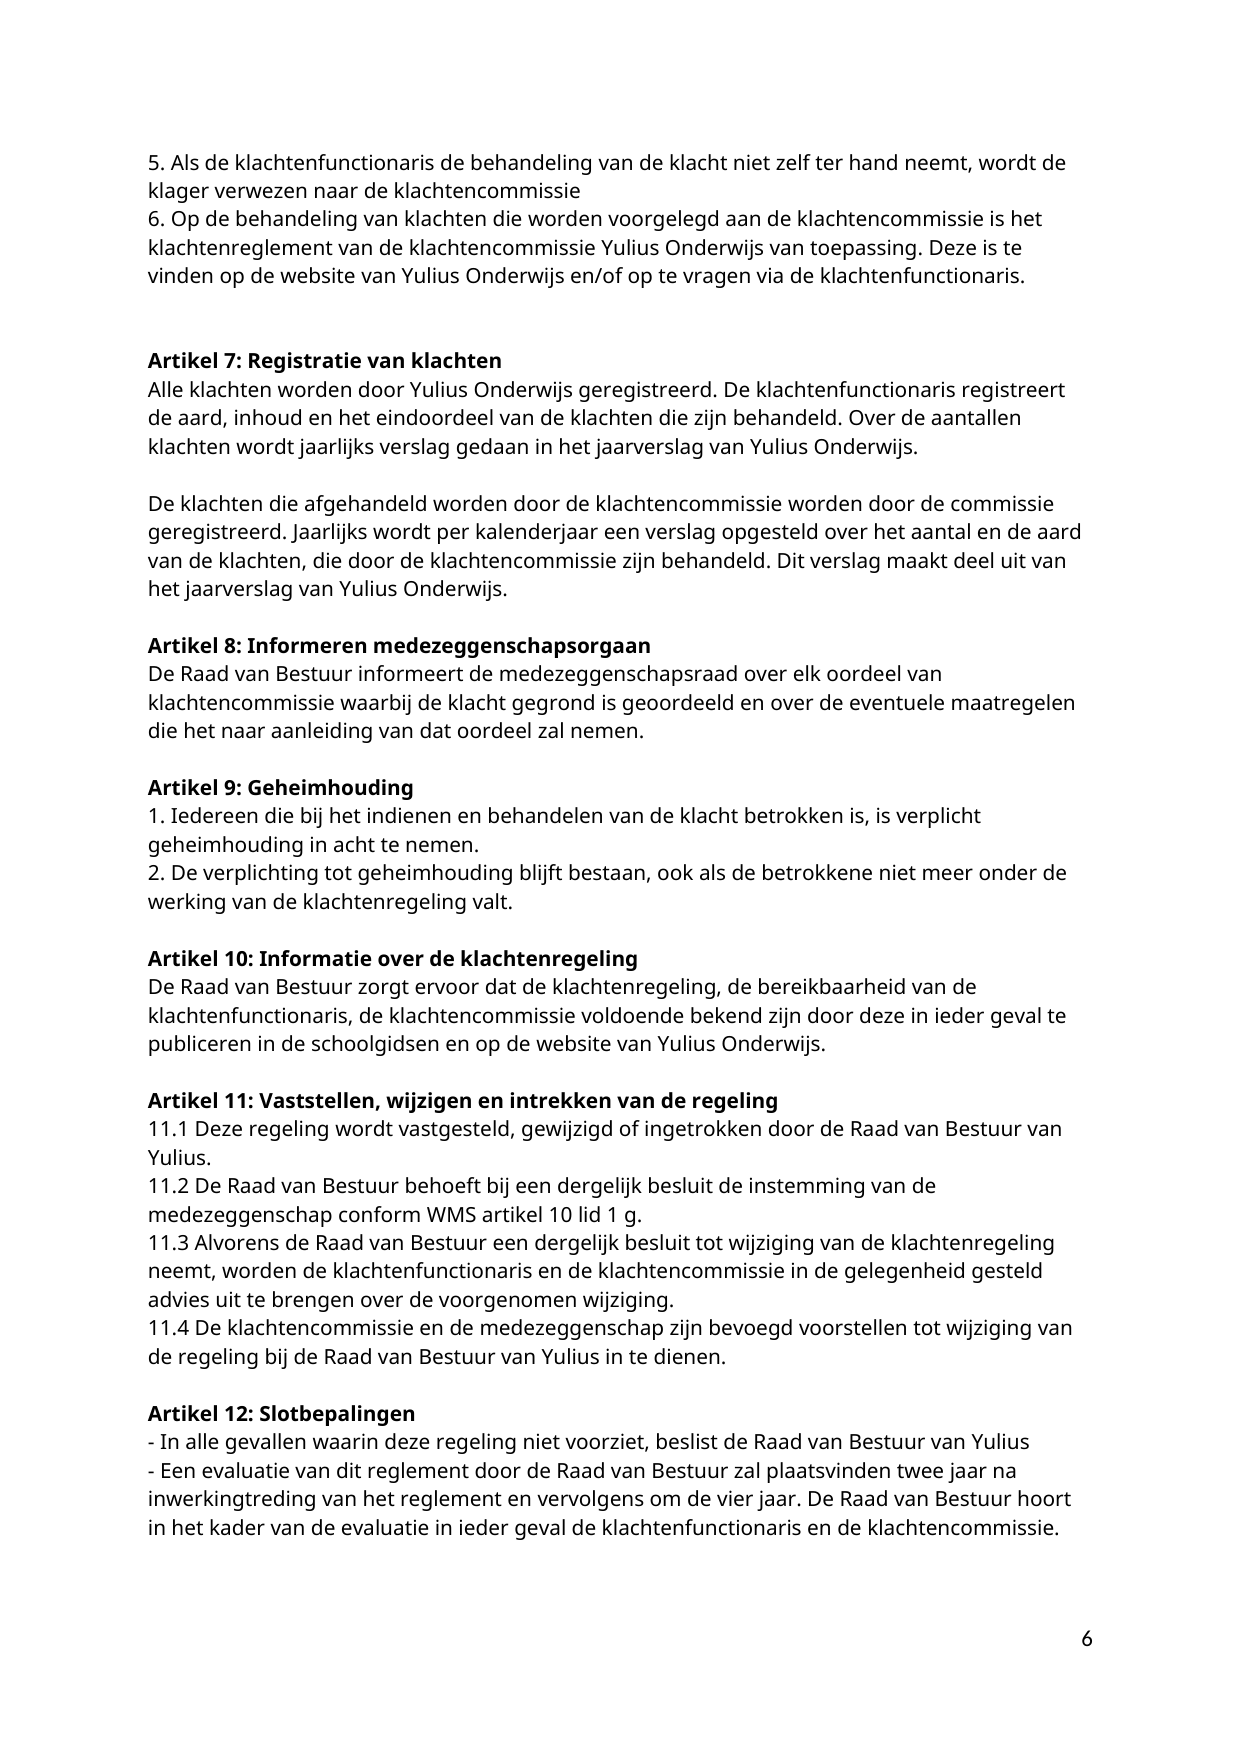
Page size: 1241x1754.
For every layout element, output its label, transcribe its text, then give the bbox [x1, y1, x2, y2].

text Alle klachten worden door Yulius Onderwijs geregistreerd. De klachtenfunctionaris registreert de aard, inhoud en het eindoordeel van de klachten die zijn behandeld. Over de aantallen klachten wordt jaarlijks verslag gedaan in het jaarverslag van Yulius Onderwijs. [148, 375, 1093, 460]
text 11.3 Alvorens de Raad van Bestuur een dergelijk besluit tot wijziging van de klachtenregeling neemt, worden de klachtenfunctionaris en de klachtencommissie in de gelegenheid gesteld advies uit te brengen over de voorgenomen wijziging. [148, 1228, 1093, 1313]
text De Raad van Bestuur zorgt ervoor dat de klachtenregeling, de bereikbaarheid van de klachtenfunctionaris, de klachtencommissie voldoende bekend zijn door deze in ieder geval te publiceren in de schoolgidsen en op de website van Yulius Onderwijs. [148, 972, 1093, 1058]
text 5. Als de klachtenfunctionaris de behandeling van de klacht niet zelf ter hand neemt, wordt de klager verwezen naar de klachtencommissie [148, 148, 1093, 204]
text 11.4 De klachtencommissie en de medezeggenschap zijn bevoegd voorstellen tot wijziging van de regeling bij de Raad van Bestuur van Yulius in te dienen. [148, 1313, 1093, 1370]
text Artikel 12: Slotbepalingen [148, 1399, 1093, 1427]
text Artikel 10: Informatie over de klachtenregeling [148, 944, 1093, 972]
text Artikel 8: Informeren medezeggenschapsorgaan [148, 631, 1093, 659]
text - Een evaluatie van dit reglement door de Raad van Bestuur zal plaatsvinden twee jaar na inwerkingtreding van het reglement en vervolgens om de vier jaar. De Raad van Bestuur hoort in het kader van de evaluatie in ieder geval de klachtenfunctionaris en de klachtencommissie. [148, 1456, 1093, 1541]
text 6. Op de behandeling van klachten die worden voorgelegd aan de klachtencommissie is het klachtenreglement van de klachtencommissie Yulius Onderwijs van toepassing. Deze is te vinden op de website van Yulius Onderwijs en/of op te vragen via de klachtenfunctionaris. [148, 204, 1093, 290]
text 1. Iedereen die bij het indienen en behandelen van de klacht betrokken is, is verplicht [148, 802, 1093, 830]
text werking van de klachtenregeling valt. [148, 887, 1093, 915]
text 2. De verplichting tot geheimhouding blijft bestaan, ook als de betrokkene niet meer onder de [148, 858, 1093, 887]
text Artikel 9: Geheimhouding [148, 773, 1093, 802]
text De Raad van Bestuur informeert de medezeggenschapsraad over elk oordeel van klachtencommissie waarbij de klacht gegrond is geoordeeld en over de eventuele maatregelen die het naar aanleiding van dat oordeel zal nemen. [148, 659, 1093, 745]
text Artikel 7: Registratie van klachten [148, 347, 1093, 375]
text Artikel 11: Vaststellen, wijzigen en intrekken van de regeling [148, 1086, 1093, 1114]
text 11.1 Deze regeling wordt vastgesteld, gewijzigd of ingetrokken door de Raad van Bestuur van Yulius. [148, 1114, 1093, 1171]
text geheimhouding in acht te nemen. [148, 830, 1093, 858]
text 11.2 De Raad van Bestuur behoeft bij een dergelijk besluit de instemming van de medezeggenschap conform WMS artikel 10 lid 1 g. [148, 1171, 1093, 1228]
text - In alle gevallen waarin deze regeling niet voorziet, beslist de Raad van Bestuur van Yulius [148, 1427, 1093, 1456]
text De klachten die afgehandeld worden door de klachtencommissie worden door de commissie geregistreerd. Jaarlijks wordt per kalenderjaar een verslag opgesteld over het aantal en de aard van de klachten, die door de klachtencommissie zijn behandeld. Dit verslag maakt deel uit van het jaarverslag van Yulius Onderwijs. [148, 489, 1093, 603]
